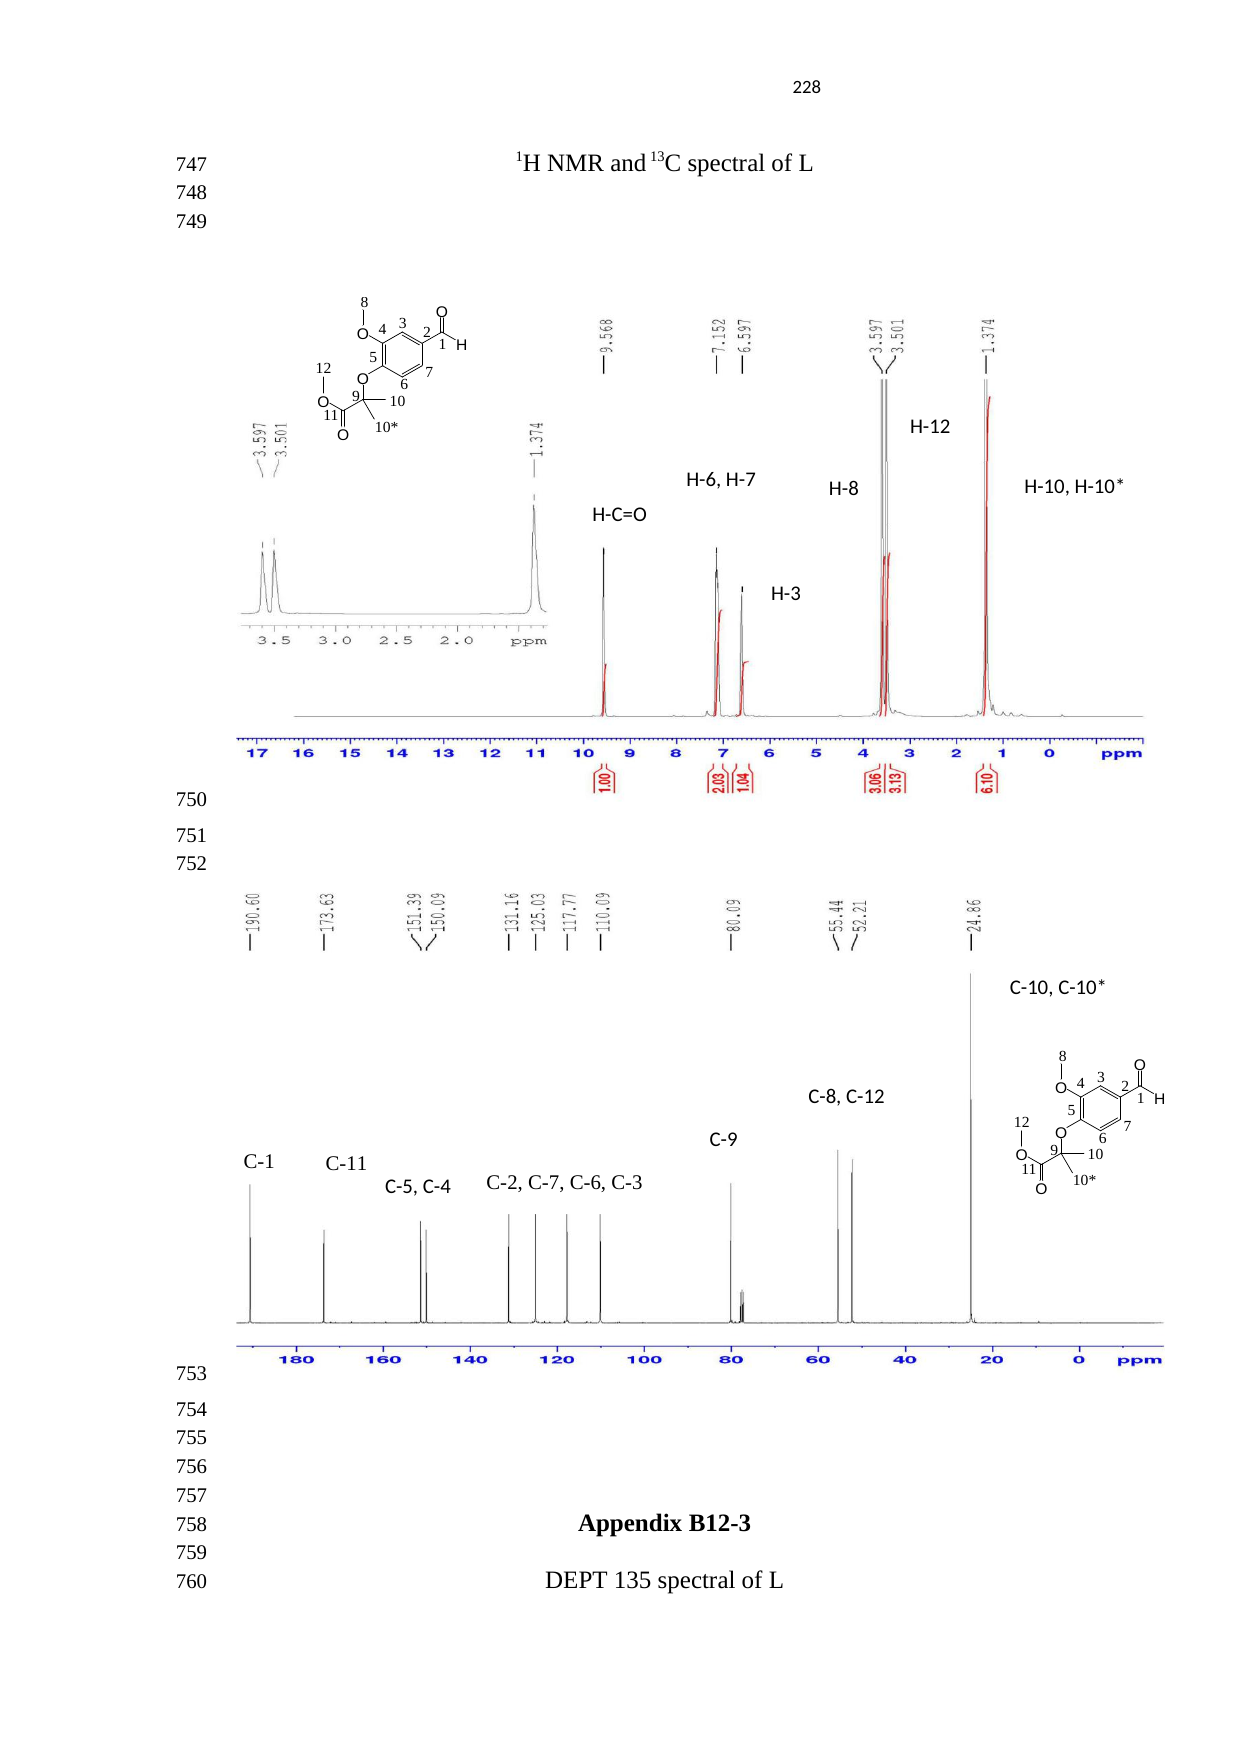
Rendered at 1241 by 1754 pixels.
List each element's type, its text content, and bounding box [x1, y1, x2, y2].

text DEPT 135 spectral of L [236, 1565, 1093, 1594]
text Appendix B12-3 [236, 1508, 1093, 1536]
text 1H NMR and 13C spectral of L [236, 148, 1093, 176]
picture [236, 233, 1147, 807]
picture [236, 876, 1165, 1381]
